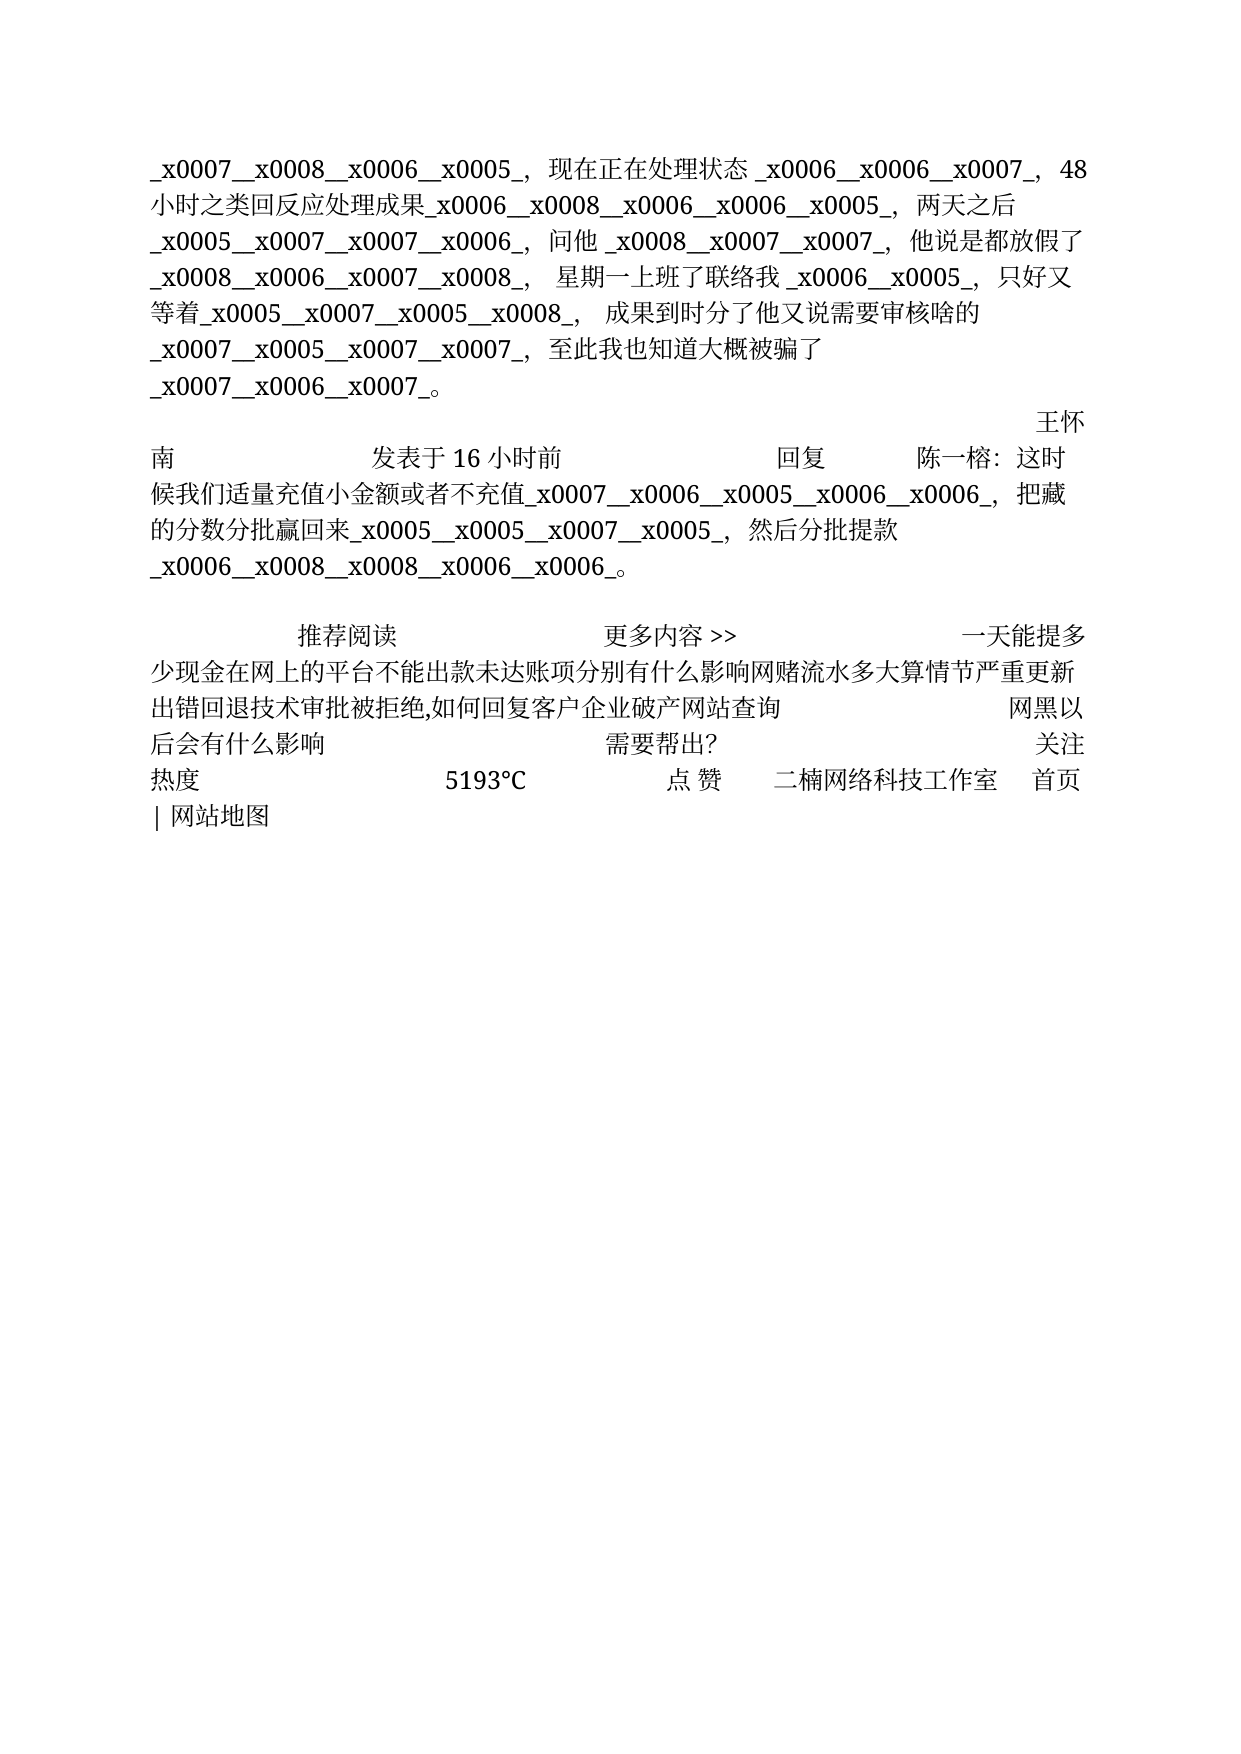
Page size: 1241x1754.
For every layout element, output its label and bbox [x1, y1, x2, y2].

text [150, 150, 1090, 833]
